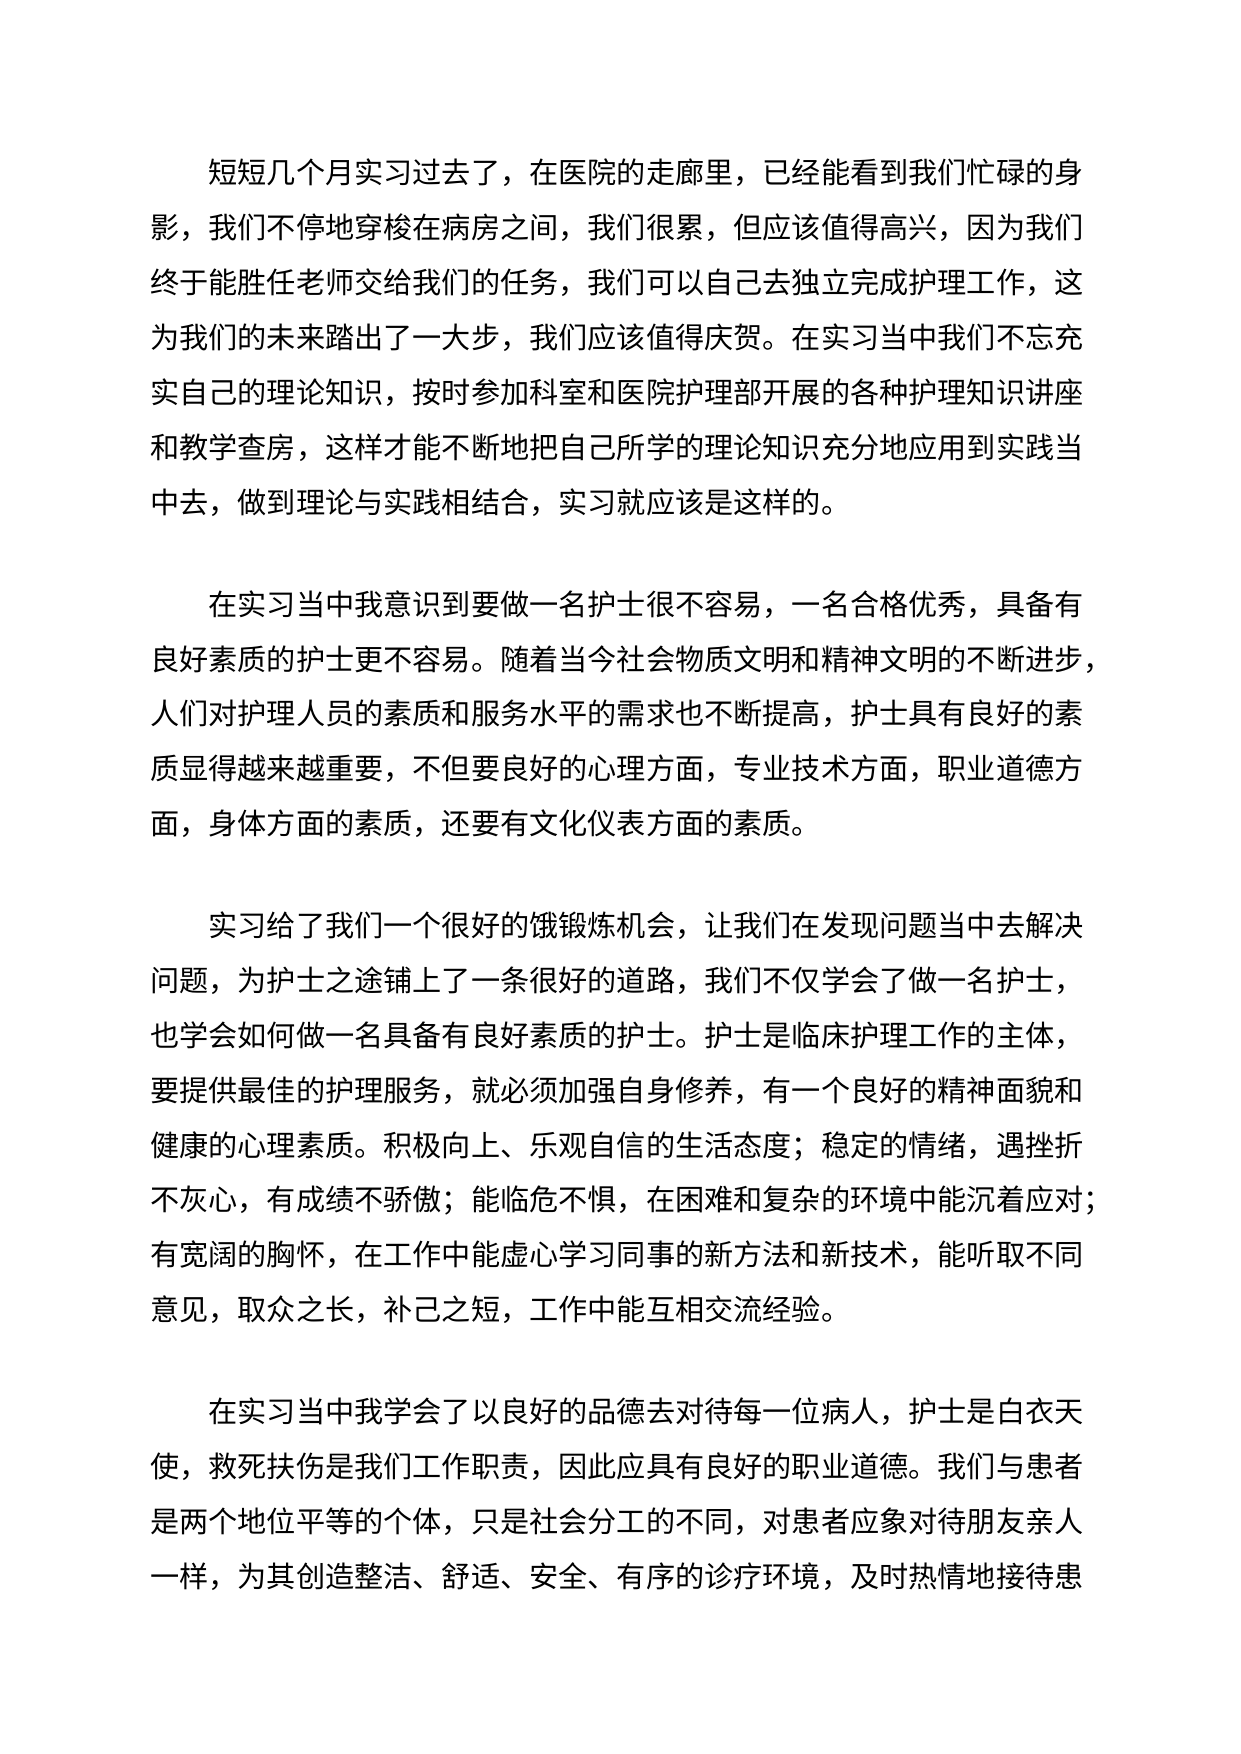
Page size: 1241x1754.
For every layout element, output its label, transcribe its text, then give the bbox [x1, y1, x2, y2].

text 短短几个月实习过去了，在医院的走廊里，已经能看到我们忙碌的身影，我们不停地穿梭在病房之间，我们很累，但应该值得高兴，因为我们终于能胜任老师交给我们的任务，我们可以自己去独立完成护理工作，这为我们的未来踏出了一大步，我们应该值得庆贺。在实习当中我们不忘充实自己的理论知识，按时参加科室和医院护理部开展的各种护理知识讲座和教学查房，这样才能不断地把自己所学的理论知识充分地应用到实践当中去，做到理论与实践相结合，实习就应该是这样的。 [150, 150, 1090, 522]
text 在实习当中我意识到要做一名护士很不容易，一名合格优秀，具备有良好素质的护士更不容易。随着当今社会物质文明和精神文明的不断进步，人们对护理人员的素质和服务水平的需求也不断提高，护士具有良好的素质显得越来越重要，不但要良好的心理方面，专业技术方面，职业道德方面，身体方面的素质，还要有文化仪表方面的素质。 [150, 581, 1090, 843]
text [150, 1388, 1090, 1596]
text 实习给了我们一个很好的饿锻炼机会，让我们在发现问题当中去解决问题，为护士之途铺上了一条很好的道路，我们不仅学会了做一名护士，也学会如何做一名具备有良好素质的护士。护士是临床护理工作的主体，要提供最佳的护理服务，就必须加强自身修养，有一个良好的精神面貌和健康的心理素质。积极向上、乐观自信的生活态度；稳定的情绪，遇挫折不灰心，有成绩不骄傲；能临危不惧，在困难和复杂的环境中能沉着应对；有宽阔的胸怀，在工作中能虚心学习同事的新方法和新技术，能听取不同意见，取众之长，补己之短，工作中能互相交流经验。 [150, 902, 1090, 1329]
